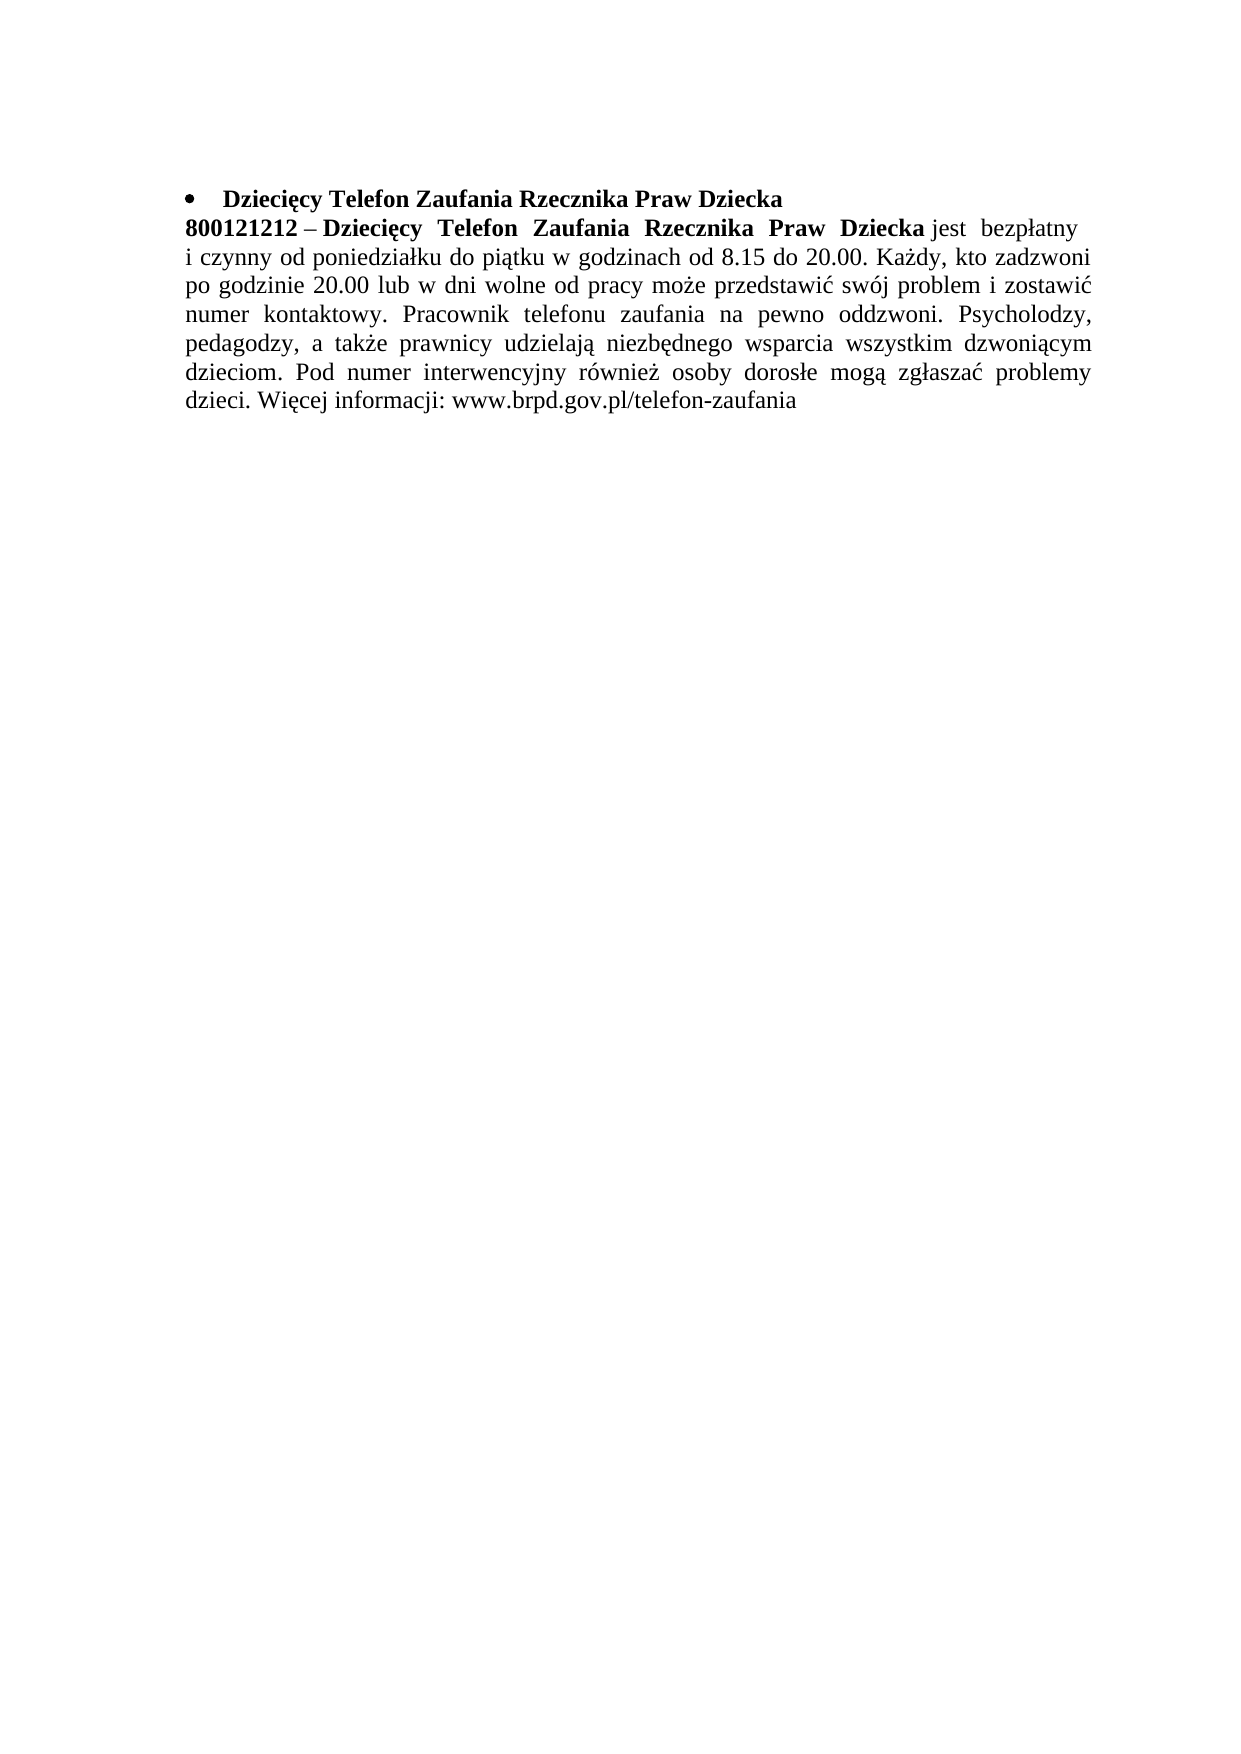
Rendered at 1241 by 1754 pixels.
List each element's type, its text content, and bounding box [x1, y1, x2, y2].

text 800121212 – Dziecięcy Telefon Zaufania Rzecznika Praw Dziecka jest bezpłatny i czynny od poniedziałku do piątku w godzinach od 8.15 do 20.00. Każdy, kto zadzwoni po godzinie 20.00 lub w dni wolne od pracy może przedstawić swój problem i zostawić numer kontaktowy. Pracownik telefonu zaufania na pewno oddzwoni. Psycholodzy, pedagodzy, a także prawnicy udzielają niezbędnego wsparcia wszystkim dzwoniącym dzieciom. Pod numer interwencyjny również osoby dorosłe mogą zgłaszać problemy dzieci. Więcej informacji: www.brpd.gov.pl/telefon-zaufania [185, 213, 1093, 414]
list Dziecięcy Telefon Zaufania Rzecznika Praw Dziecka [185, 184, 1093, 213]
